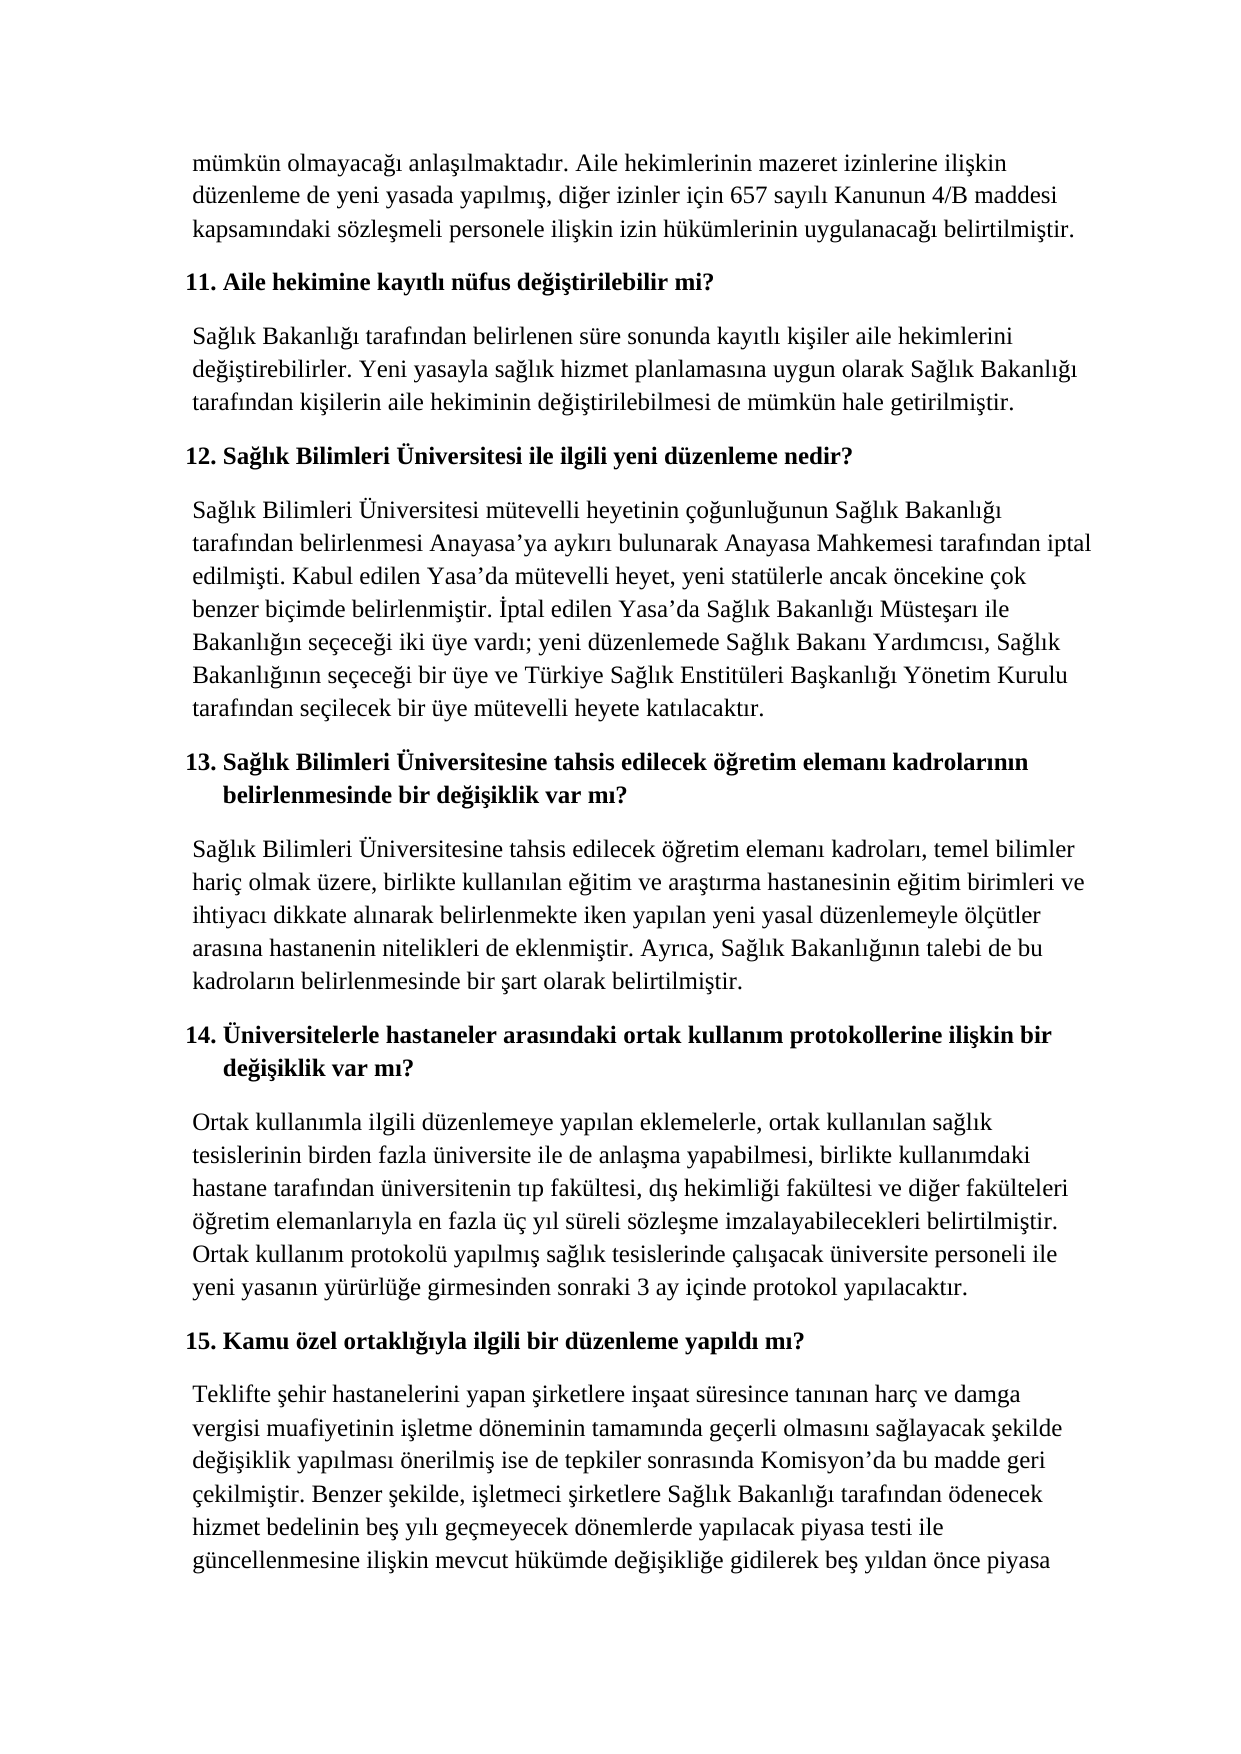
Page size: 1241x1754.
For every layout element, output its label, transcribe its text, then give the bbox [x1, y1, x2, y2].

text Sağlık Bilimleri Üniversitesine tahsis edilecek öğretim elemanı kadroları, temel bilimler hariç olmak üzere, birlikte kullanılan eğitim ve araştırma hastanesinin eğitim birimleri ve ihtiyacı dikkate alınarak belirlenmekte iken yapılan yeni yasal düzenlemeyle ölçütler arasına hastanenin nitelikleri de eklenmiştir. Ayrıca, Sağlık Bakanlığının talebi de bu kadroların belirlenmesinde bir şart olarak belirtilmiştir. [192, 834, 1093, 995]
text Sağlık Bakanlığı tarafından belirlenen süre sonunda kayıtlı kişiler aile hekimlerini değiştirebilirler. Yeni yasayla sağlık hizmet planlamasına uygun olarak Sağlık Bakanlığı tarafından kişilerin aile hekiminin değiştirilebilmesi de mümkün hale getirilmiştir. [192, 321, 1093, 416]
text Ortak kullanımla ilgili düzenlemeye yapılan eklemelerle, ortak kullanılan sağlık tesislerinin birden fazla üniversite ile de anlaşma yapabilmesi, birlikte kullanımdaki hastane tarafından üniversitenin tıp fakültesi, dış hekimliği fakültesi ve diğer fakülteleri öğretim elemanlarıyla en fazla üç yıl süreli sözleşme imzalayabilecekleri belirtilmiştir. Ortak kullanım protokolü yapılmış sağlık tesislerinde çalışacak üniversite personeli ile yeni yasanın yürürlüğe girmesinden sonraki 3 ay içinde protokol yapılacaktır. [192, 1107, 1093, 1301]
list Sağlık Bilimleri Üniversitesine tahsis edilecek öğretim elemanı kadrolarının belirlenmesinde bir değişiklik var mı? [185, 747, 1093, 809]
list Aile hekimine kayıtlı nüfus değiştirilebilir mi? [185, 267, 1093, 296]
list Üniversitelerle hastaneler arasındaki ortak kullanım protokollerine ilişkin bir değişiklik var mı? [185, 1020, 1093, 1082]
text Sağlık Bilimleri Üniversitesi mütevelli heyetinin çoğunluğunun Sağlık Bakanlığı tarafından belirlenmesi Anayasa’ya aykırı bulunarak Anayasa Mahkemesi tarafından iptal edilmişti. Kabul edilen Yasa’da mütevelli heyet, yeni statülerle ancak öncekine çok benzer biçimde belirlenmiştir. İptal edilen Yasa’da Sağlık Bakanlığı Müsteşarı ile Bakanlığın seçeceği iki üye vardı; yeni düzenlemede Sağlık Bakanı Yardımcısı, Sağlık Bakanlığının seçeceği bir üye ve Türkiye Sağlık Enstitüleri Başkanlığı Yönetim Kurulu tarafından seçilecek bir üye mütevelli heyete katılacaktır. [192, 495, 1093, 722]
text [192, 1379, 1093, 1573]
list Sağlık Bilimleri Üniversitesi ile ilgili yeni düzenleme nedir? [185, 441, 1093, 470]
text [192, 148, 1093, 242]
list Kamu özel ortaklığıyla ilgili bir düzenleme yapıldı mı? [185, 1326, 1093, 1354]
